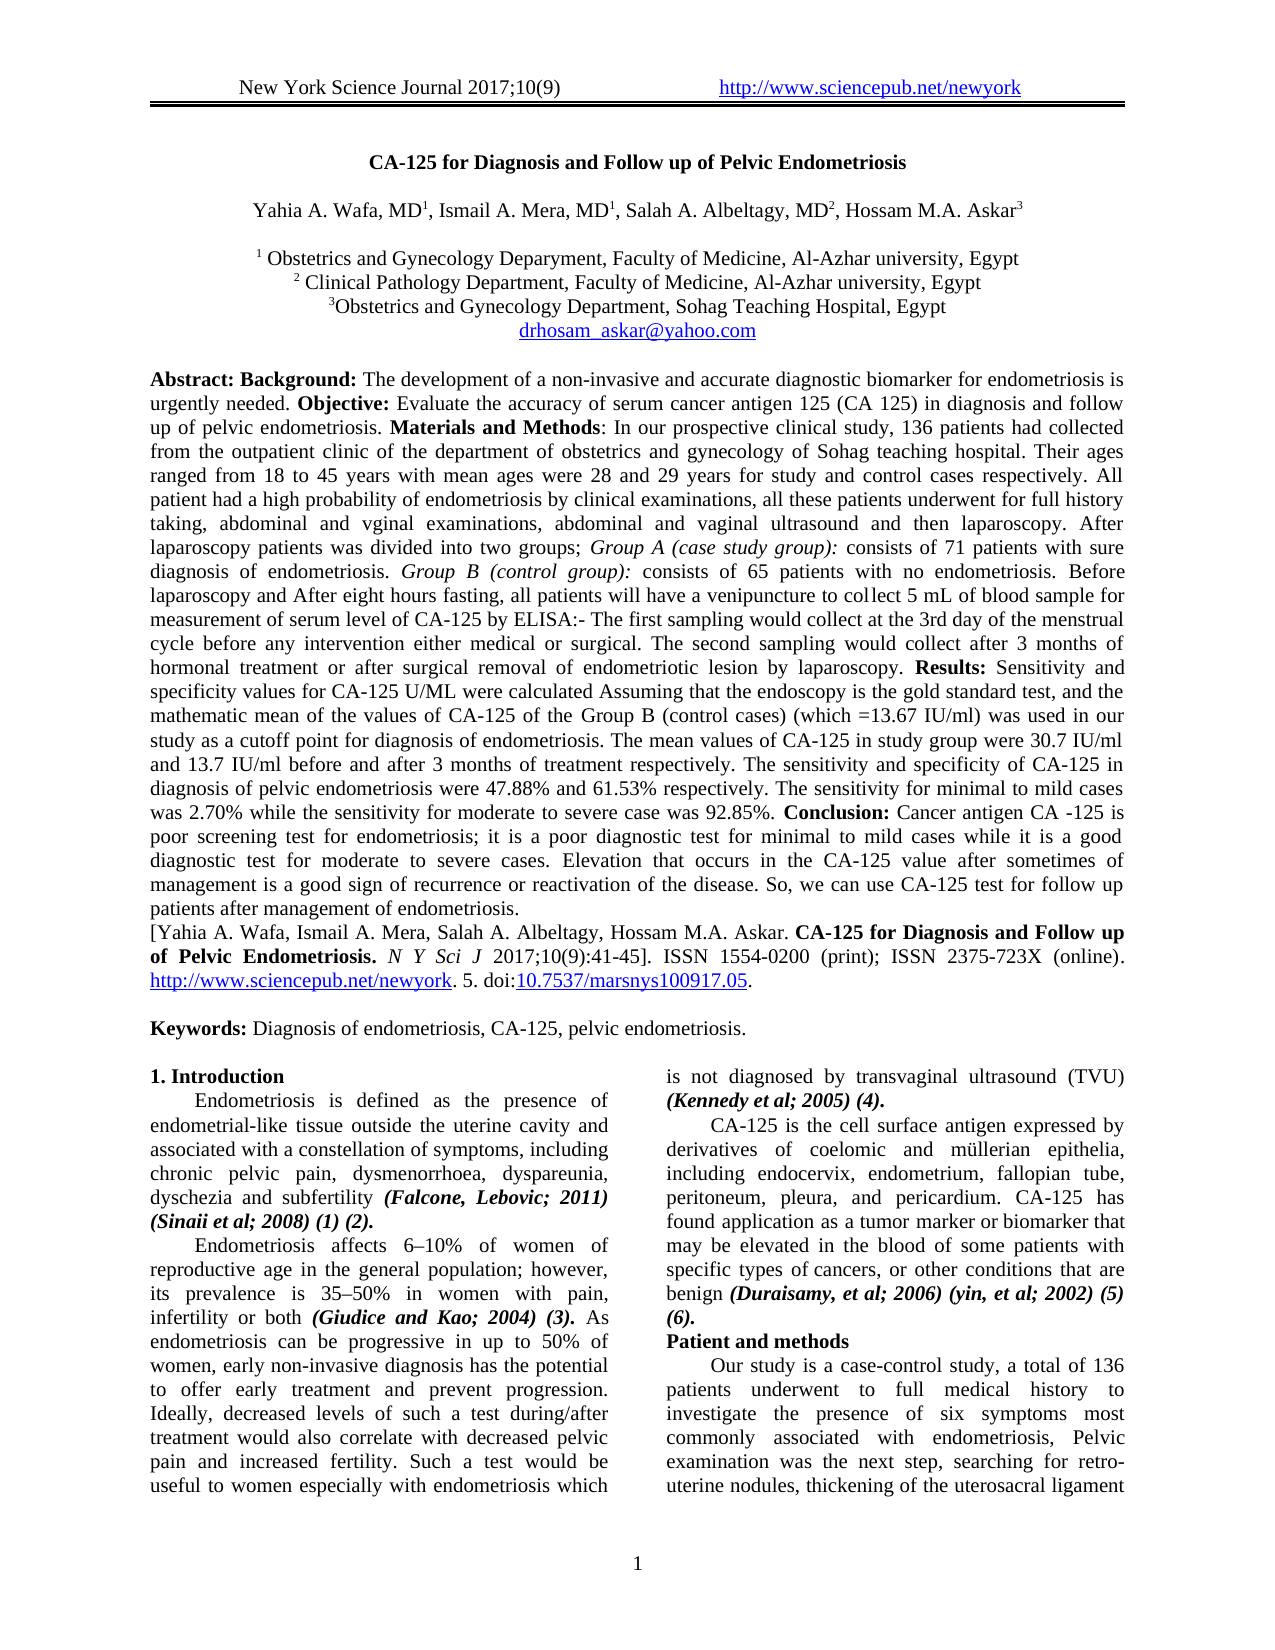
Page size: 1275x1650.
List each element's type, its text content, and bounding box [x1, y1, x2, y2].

text 3Obstetrics and Gynecology Department, Sohag Teaching Hospital, Egypt [150, 294, 1125, 318]
text Patient and methods [666, 1329, 1125, 1353]
text drhosam_askar@yahoo.com [150, 318, 1125, 342]
text Yahia A. Wafa, MD1, Ismail A. Mera, MD1, Salah A. Albeltagy, MD2, Hossam M.A. Askar3 [150, 198, 1125, 222]
text 1. Introduction [150, 1064, 609, 1088]
text 2 Clinical Pathology Department, Faculty of Medicine, Al-Azhar university, Egypt [150, 270, 1125, 294]
text Endometriosis is defined as the presence of endometrial-like tissue outside the uterine cavity and associated with a constellation of symptoms, including chronic pelvic pain, dysmenorrhoea, dyspareunia, dyschezia and subfertility (Falcone, Lebovic; 2011) (Sinaii et al; 2008) (1) (2). [150, 1088, 609, 1233]
text Keywords: Diagnosis of endometriosis, CA-125, pelvic endometriosis. [150, 1016, 1125, 1040]
text Abstract: Background: The development of a non-invasive and accurate diagnostic biomarker for endometriosis is urgently needed. Objective: Evaluate the accuracy of serum cancer antigen 125 (CA 125) in diagnosis and follow up of pelvic endometriosis. Materials and Methods: In our prospective clinical study, 136 patients had collected from the outpatient clinic of the department of obstetrics and gynecology of Sohag teaching hospital. Their ages ranged from 18 to 45 years with mean ages were 28 and 29 years for study and control cases respectively. All patient had a high probability of endometriosis by clinical examinations, all these patients underwent for full history taking, abdominal and vginal examinations, abdominal and vaginal ultrasound and then laparoscopy. After laparoscopy patients was divided into two groups; Group A (case study group): consists of 71 patients with sure diagnosis of endometriosis. Group B (control group): consists of 65 patients with no endometriosis. Before laparoscopy and After eight hours fasting, all patients will have a venipuncture to collect 5 mL of blood sample for measurement of serum level of CA-125 by ELISA:- The first sampling would collect at the 3rd day of the menstrual cycle before any intervention either medical or surgical. The second sampling would collect after 3 months of hormonal treatment or after surgical removal of endometriotic lesion by laparoscopy. Results: Sensitivity and specificity values for CA-125 U/ML were calculated Assuming that the endoscopy is the gold standard test, and the mathematic mean of the values of CA-125 of the Group B (control cases) (which =13.67 IU/ml) was used in our study as a cutoff point for diagnosis of endometriosis. The mean values of CA-125 in study group were 30.7 IU/ml and 13.7 IU/ml before and after 3 months of treatment respectively. The sensitivity and specificity of CA-125 in diagnosis of pelvic endometriosis were 47.88% and 61.53% respectively. The sensitivity for minimal to mild cases was 2.70% while the sensitivity for moderate to severe case was 92.85%. Conclusion: Cancer antigen CA -125 is poor screening test for endometriosis; it is a poor diagnostic test for minimal to mild cases while it is a good diagnostic test for moderate to severe cases. Elevation that occurs in the CA-125 value after sometimes of management is a good sign of recurrence or reactivation of the disease. So, we can use CA-125 test for follow up patients after management of endometriosis. [150, 367, 1125, 920]
text 1 Obstetrics and Gynecology Deparyment, Faculty of Medicine, Al-Azhar university, Egypt [150, 246, 1125, 270]
text Endometriosis affects 6–10% of women of reproductive age in the general population; however, its prevalence is 35–50% in women with pain, infertility or both (Giudice and Kao; 2004) (3). As endometriosis can be progressive in up to 50% of women, early non-invasive diagnosis has the potential to offer early treatment and prevent progression. Ideally, decreased levels of such a test during/after treatment would also correlate with decreased pelvic pain and increased fertility. Such a test would be useful to women especially with endometriosis which is not diagnosed by transvaginal ultrasound (TVU) (Kennedy et al; 2005) (4). [150, 1233, 609, 1497]
text [Yahia A. Wafa, Ismail A. Mera, Salah A. Albeltagy, Hossam M.A. Askar. CA-125 for Diagnosis and Follow up of Pelvic Endometriosis. N Y Sci J 2017;10(9):41-45]. ISSN 1554-0200 (print); ISSN 2375-723X (online). http://www.sciencepub.net/newyork. 5. doi:10.7537/marsnys100917.05. [150, 920, 1125, 992]
text CA-125 for Diagnosis and Follow up of Pelvic Endometriosis [150, 150, 1125, 174]
text CA-125 is the cell surface antigen expressed by derivatives of coelomic and müllerian epithelia, including endocervix, endometrium, fallopian tube, peritoneum, pleura, and pericardium. CA-125 has found application as a tumor marker or biomarker that may be elevated in the blood of some patients with specific types of cancers, or other conditions that are benign (Duraisamy, et al; 2006) (yin, et al; 2002) (5) (6). [666, 1112, 1125, 1329]
